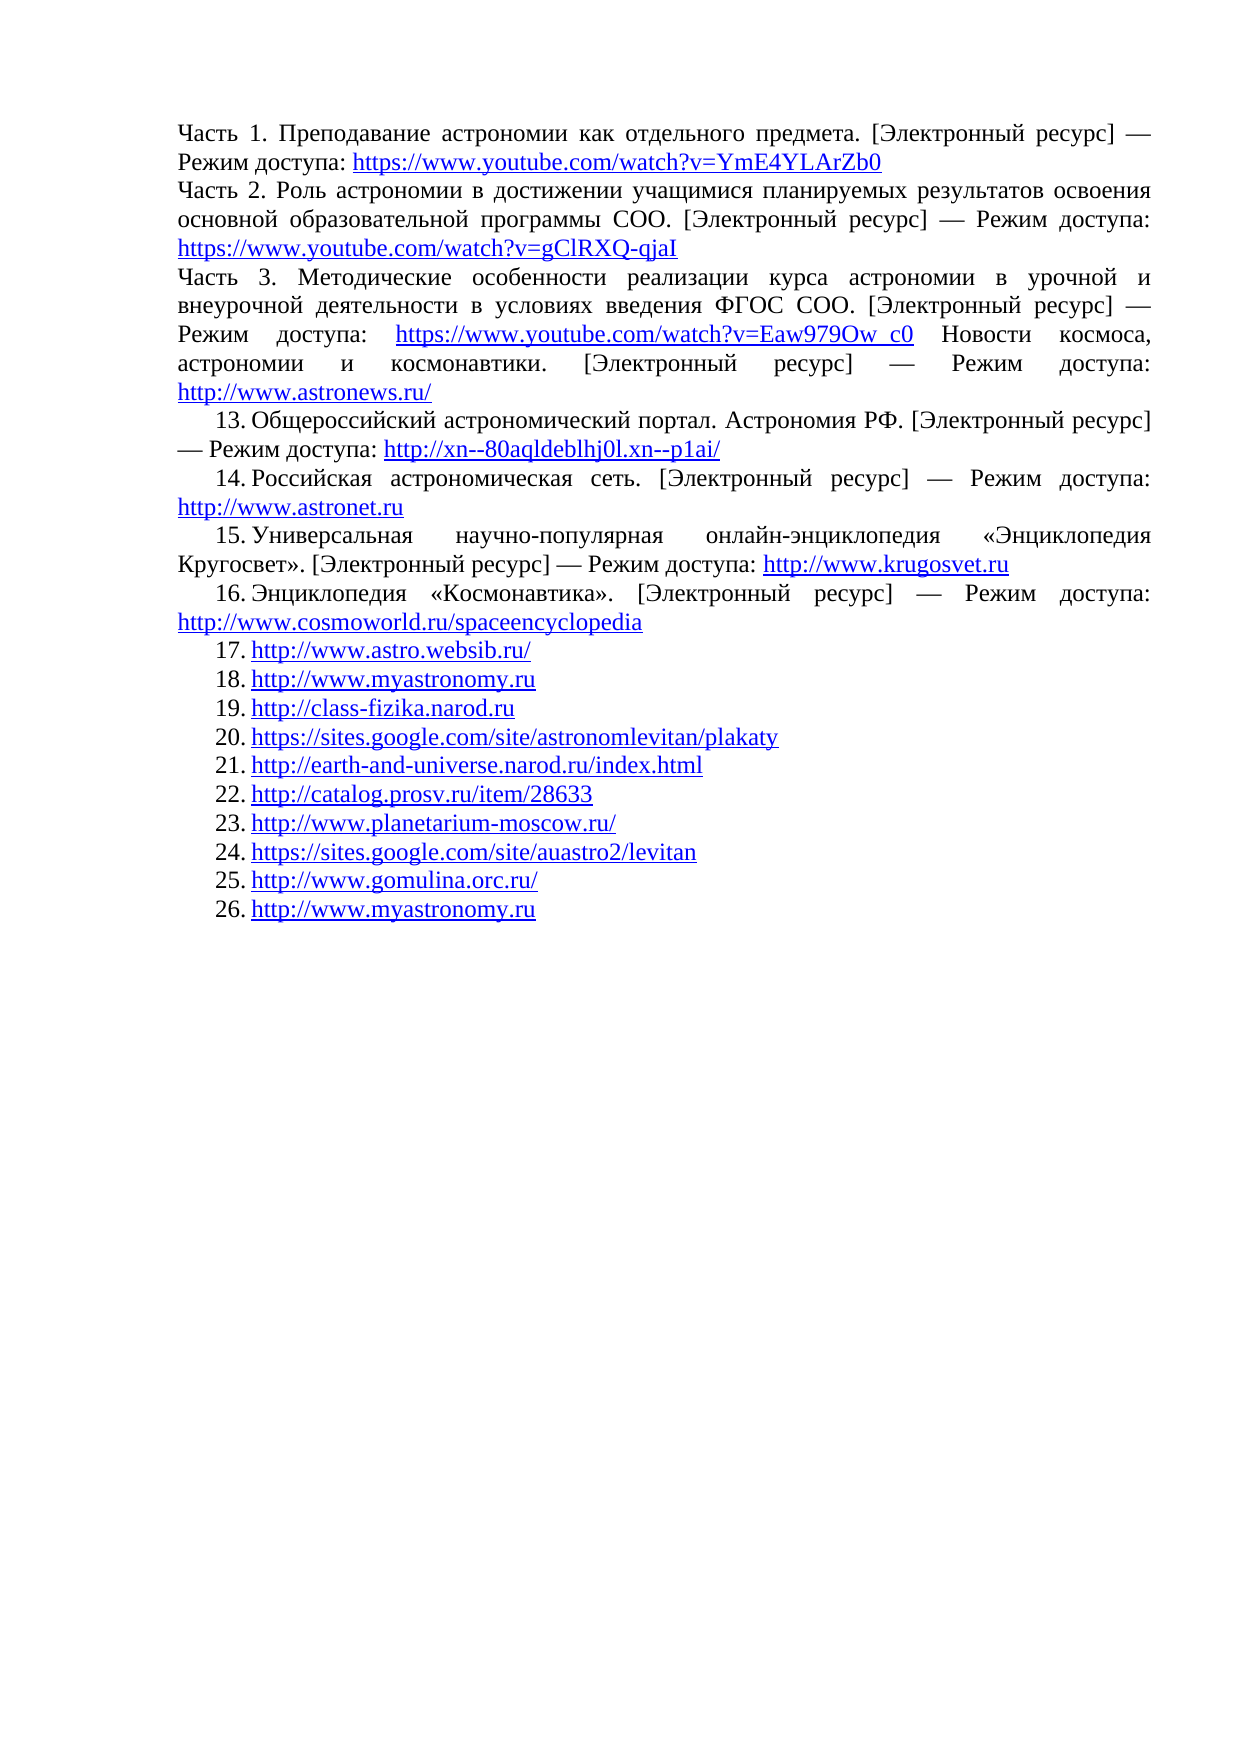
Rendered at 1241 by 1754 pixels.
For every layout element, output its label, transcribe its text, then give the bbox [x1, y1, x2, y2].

list http://catalog.prosv.ru/item/28633 [177, 779, 1152, 808]
list Энциклопедия «Космонавтика». [Электронный ресурс] — Режим доступа: http://www.cosmoworld.ru/spaceencyclopedia [177, 578, 1152, 636]
list http://www.myastronomy.ru [177, 664, 1152, 693]
list https://sites.google.com/site/auastro2/levitan [177, 837, 1152, 866]
text Часть 1. Преподавание астрономии как отдельного предмета. [Электронный ресурс] — Режим доступа: https://www.youtube.com/watch?v=YmE4YLArZb0 [177, 118, 1152, 176]
list http://class-fizika.narod.ru [177, 693, 1152, 722]
list Универсальная научно-популярная онлайн-энциклопедия «Энциклопедия Кругосвет». [Электронный ресурс] — Режим доступа: http://www.krugosvet.ru [177, 521, 1152, 578]
list http://earth-and-universe.narod.ru/index.html [177, 751, 1152, 779]
list Общероссийский астрономический портал. Астрономия РФ. [Электронный ресурс] — Режим доступа: http://xn--80aqldeblhj0l.xn--p1ai/ [177, 406, 1152, 463]
list http://www.myastronomy.ru [177, 894, 1152, 923]
list https://sites.google.com/site/astronomlevitan/plakaty [177, 722, 1152, 751]
list http://www.gomulina.orc.ru/ [177, 866, 1152, 894]
list http://www.planetarium-moscow.ru/ [177, 808, 1152, 837]
list Российская астрономическая сеть. [Электронный ресурс] — Режим доступа: http://www.astronet.ru [177, 463, 1152, 521]
text Часть 3. Методические особенности реализации курса астрономии в урочной и внеурочной деятельности в условиях введения ФГОС СОО. [Электронный ресурс] — Режим доступа: https://www.youtube.com/watch?v=Eaw979Ow_c0 Новости космоса, астрономии и космонавтики. [Электронный ресурс] — Режим доступа: http://www.astronews.ru/ [177, 262, 1152, 406]
list http://www.astro.websib.ru/ [177, 636, 1152, 664]
text Часть 2. Роль астрономии в достижении учащимися планируемых результатов освоения основной образовательной программы СОО. [Электронный ресурс] — Режим доступа: https://www.youtube.com/watch?v=gClRXQ-qjaI [177, 176, 1152, 262]
